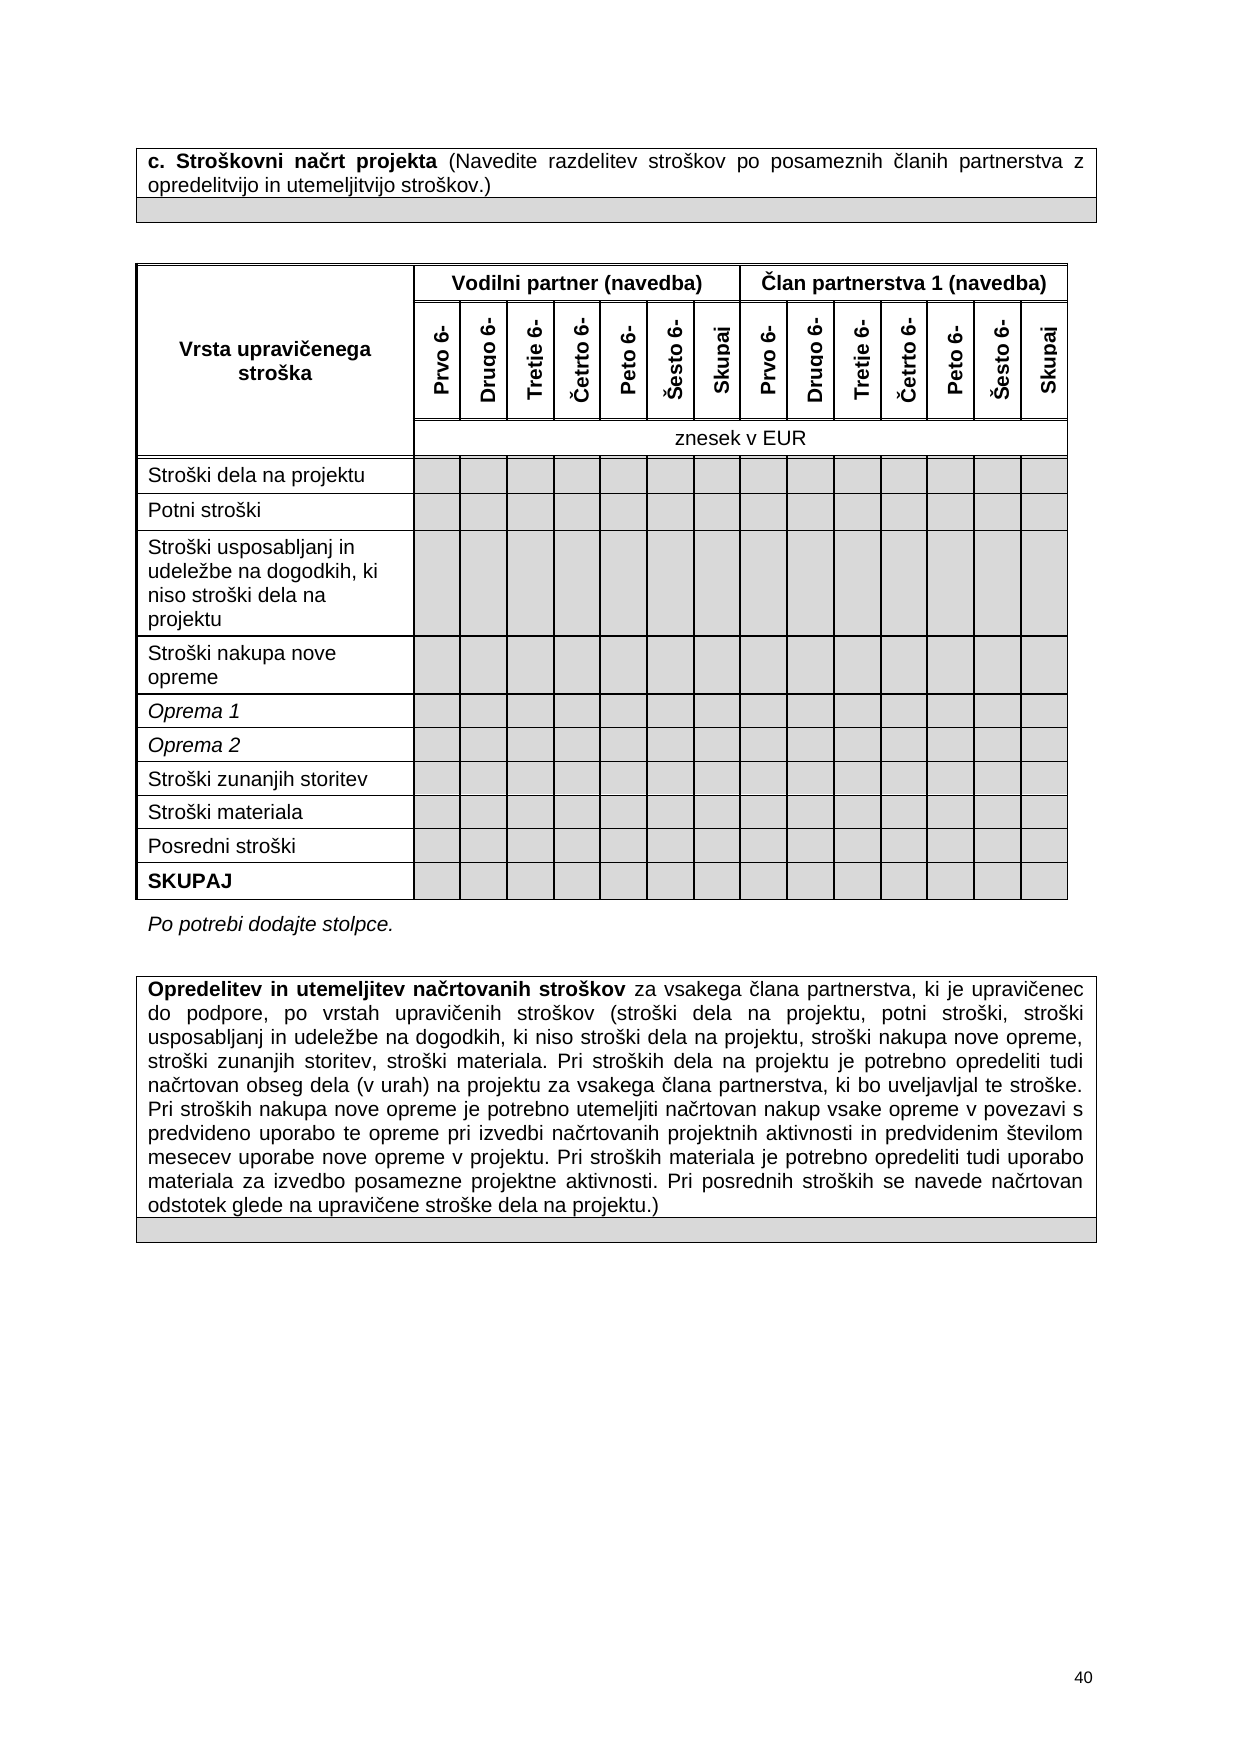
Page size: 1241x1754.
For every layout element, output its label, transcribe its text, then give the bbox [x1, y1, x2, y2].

table_cell [1022, 863, 1067, 899]
table_cell [601, 796, 646, 828]
table_cell Skupaj [695, 303, 739, 418]
table_cell [461, 762, 506, 794]
text Po potrebi dodajte stolpce. [148, 912, 1093, 936]
table_cell [928, 863, 973, 899]
table_cell [1022, 728, 1067, 761]
table_cell [508, 863, 553, 899]
table_cell [928, 762, 973, 794]
table_cell [648, 695, 693, 727]
table_cell [975, 459, 1020, 493]
table_cell [975, 796, 1020, 828]
table_cell [508, 695, 553, 727]
table_cell [648, 637, 693, 693]
table_cell Skupaj [1022, 303, 1067, 418]
table_cell [695, 637, 739, 693]
table_cell [601, 829, 646, 862]
table_cell Drugo 6-mesečje [461, 303, 506, 418]
table_cell [461, 494, 506, 530]
table_cell [928, 494, 973, 530]
table_cell [882, 531, 926, 635]
table_cell [882, 829, 926, 862]
table_cell [508, 762, 553, 794]
table_cell [928, 728, 973, 761]
table_cell [648, 863, 693, 899]
table_cell [461, 728, 506, 761]
table_cell [648, 796, 693, 828]
table_cell [555, 459, 599, 493]
table_cell [1022, 829, 1067, 862]
table_cell [461, 863, 506, 899]
table_cell [601, 494, 646, 530]
table_cell [555, 829, 599, 862]
table_cell [695, 762, 739, 794]
table_cell [741, 637, 786, 693]
table_cell [695, 728, 739, 761]
table_cell [415, 531, 459, 635]
table_cell [835, 796, 880, 828]
table_cell [788, 459, 833, 493]
table_cell [415, 863, 459, 899]
table_cell [601, 531, 646, 635]
table_cell [975, 695, 1020, 727]
table_cell [741, 695, 786, 727]
table_cell [508, 637, 553, 693]
table_cell [601, 762, 646, 794]
table_cell [975, 829, 1020, 862]
table_cell [555, 863, 599, 899]
table_cell [928, 829, 973, 862]
table_cell [601, 863, 646, 899]
table_cell SKUPAJ [138, 863, 413, 899]
table_cell Oprema 1 [138, 695, 413, 727]
table_cell Četrto 6-mesečje [555, 303, 599, 418]
table_cell [788, 494, 833, 530]
table_cell [415, 494, 459, 530]
table_cell [508, 531, 553, 635]
table_cell [415, 829, 459, 862]
table_cell Prvo 6-mesečje [741, 303, 786, 418]
table_cell [788, 637, 833, 693]
table_cell [975, 728, 1020, 761]
table_cell [695, 459, 739, 493]
table_header Vodilni partner (navedba) [415, 266, 739, 300]
table_cell [1022, 531, 1067, 635]
table_cell Prvo 6-mesečje [415, 303, 459, 418]
table_cell [741, 728, 786, 761]
table_cell [508, 494, 553, 530]
table_cell [137, 198, 1096, 222]
table_cell [835, 829, 880, 862]
table_cell [882, 637, 926, 693]
table_cell Stroški nakupa nove opreme [138, 637, 413, 693]
table_header c. Stroškovni načrt projekta (Navedite razdelitev stroškov po posameznih članih partnerstva z opredelitvijo in utemeljitvijo stroškov.) [137, 149, 1096, 197]
table_cell [1022, 796, 1067, 828]
table_cell [648, 459, 693, 493]
table_cell Stroški materiala [138, 796, 413, 828]
table_cell [835, 531, 880, 635]
table_cell [555, 494, 599, 530]
table_cell [975, 531, 1020, 635]
table_cell [461, 796, 506, 828]
table_cell [695, 494, 739, 530]
table_cell [928, 796, 973, 828]
table_cell [928, 459, 973, 493]
table_cell [695, 531, 739, 635]
table_cell Stroški dela na projektu [138, 459, 413, 493]
table_cell [601, 695, 646, 727]
table_cell [1022, 494, 1067, 530]
table_cell [555, 728, 599, 761]
table_cell [648, 531, 693, 635]
table_cell [601, 637, 646, 693]
table_cell [741, 762, 786, 794]
table_cell [1022, 762, 1067, 794]
table_cell [555, 695, 599, 727]
table_cell [1022, 695, 1067, 727]
table_cell Stroški zunanjih storitev [138, 762, 413, 794]
table_cell [695, 695, 739, 727]
table_cell [461, 695, 506, 727]
table_cell [835, 863, 880, 899]
table_cell [788, 531, 833, 635]
table_cell [741, 494, 786, 530]
table_cell Peto 6-mesečje [601, 303, 646, 418]
table_cell Četrto 6-mesečje [882, 303, 926, 418]
table_cell [882, 762, 926, 794]
table_cell [788, 829, 833, 862]
table_cell [555, 796, 599, 828]
table_cell [1022, 637, 1067, 693]
table_cell [508, 829, 553, 862]
table_cell [415, 459, 459, 493]
table_cell [695, 829, 739, 862]
table_cell [415, 728, 459, 761]
table_cell [741, 796, 786, 828]
table_cell [928, 531, 973, 635]
table_cell [788, 728, 833, 761]
table_cell [835, 695, 880, 727]
table_cell [835, 494, 880, 530]
table_cell [695, 796, 739, 828]
table_cell [975, 494, 1020, 530]
table_cell [928, 637, 973, 693]
table_header Vrsta upravičenega stroška [138, 266, 413, 455]
table_cell Tretje 6-mesečje [508, 303, 553, 418]
table_cell [741, 531, 786, 635]
table_cell [415, 637, 459, 693]
table_cell [928, 695, 973, 727]
table_cell [741, 459, 786, 493]
table_cell [601, 459, 646, 493]
table_cell [648, 728, 693, 761]
table_cell [788, 695, 833, 727]
table_cell [975, 863, 1020, 899]
table_cell [648, 494, 693, 530]
table_cell [461, 637, 506, 693]
table_cell Šesto 6-mesečje [648, 303, 693, 418]
table_cell [508, 728, 553, 761]
table_cell [508, 796, 553, 828]
table_cell [415, 762, 459, 794]
table_cell [882, 728, 926, 761]
table_cell [1022, 459, 1067, 493]
table_cell Oprema 2 [138, 728, 413, 761]
table_cell [975, 762, 1020, 794]
table_cell [415, 796, 459, 828]
table_cell [555, 637, 599, 693]
table_cell [461, 829, 506, 862]
table_cell [601, 728, 646, 761]
table_cell [508, 459, 553, 493]
table_header Član partnerstva 1 (navedba) [741, 266, 1067, 300]
table_cell [137, 1218, 1096, 1242]
table_cell [882, 695, 926, 727]
table_cell [882, 459, 926, 493]
table_cell [741, 863, 786, 899]
table_cell [882, 863, 926, 899]
table_cell [648, 762, 693, 794]
table_cell Tretje 6-mesečje [835, 303, 880, 418]
table_cell [788, 796, 833, 828]
table_cell [555, 531, 599, 635]
table_cell [835, 762, 880, 794]
table_cell [461, 531, 506, 635]
table_cell Drugo 6-mesečje [788, 303, 833, 418]
table_cell [788, 762, 833, 794]
table_cell [835, 637, 880, 693]
table_cell [882, 796, 926, 828]
table_cell [695, 863, 739, 899]
table_cell [975, 637, 1020, 693]
table_cell [461, 459, 506, 493]
table_cell Stroški usposabljanj in udeležbe na dogodkih, ki niso stroški dela na projektu [138, 531, 413, 635]
table_cell Šesto 6-mesečje [975, 303, 1020, 418]
table_cell Potni stroški [138, 494, 413, 530]
table_cell [835, 459, 880, 493]
table_cell Peto 6-mesečje [928, 303, 973, 418]
table_cell [788, 863, 833, 899]
table_header Opredelitev in utemeljitev načrtovanih stroškov za vsakega člana partnerstva, ki je upravičenec do podpore, po vrstah upravičenih stroškov (stroški dela na projektu, potni stroški, stroški usposabljanj in udeležbe na dogodkih, ki niso stroški dela na projektu, stroški nakupa nove opreme, stroški zunanjih storitev, stroški materiala. Pri stroških dela na projektu je potrebno opredeliti tudi načrtovan obseg dela (v urah) na projektu za vsakega člana partnerstva, ki bo uveljavljal te stroške. Pri stroških nakupa nove opreme je potrebno utemeljiti načrtovan nakup vsake opreme v povezavi s predvideno uporabo te opreme pri izvedbi načrtovanih projektnih aktivnosti in predvidenim številom mesecev uporabe nove opreme v projektu. Pri stroških materiala je potrebno opredeliti tudi uporabo materiala za izvedbo posamezne projektne aktivnosti. Pri posrednih stroških se navede načrtovan odstotek glede na upravičene stroške dela na projektu.) [137, 977, 1096, 1217]
table_cell [648, 829, 693, 862]
table_cell znesek v EUR [415, 421, 1067, 455]
table_cell [555, 762, 599, 794]
table_cell [741, 829, 786, 862]
table_cell [835, 728, 880, 761]
table_cell [415, 695, 459, 727]
table_cell Posredni stroški [138, 829, 413, 862]
table_cell [882, 494, 926, 530]
